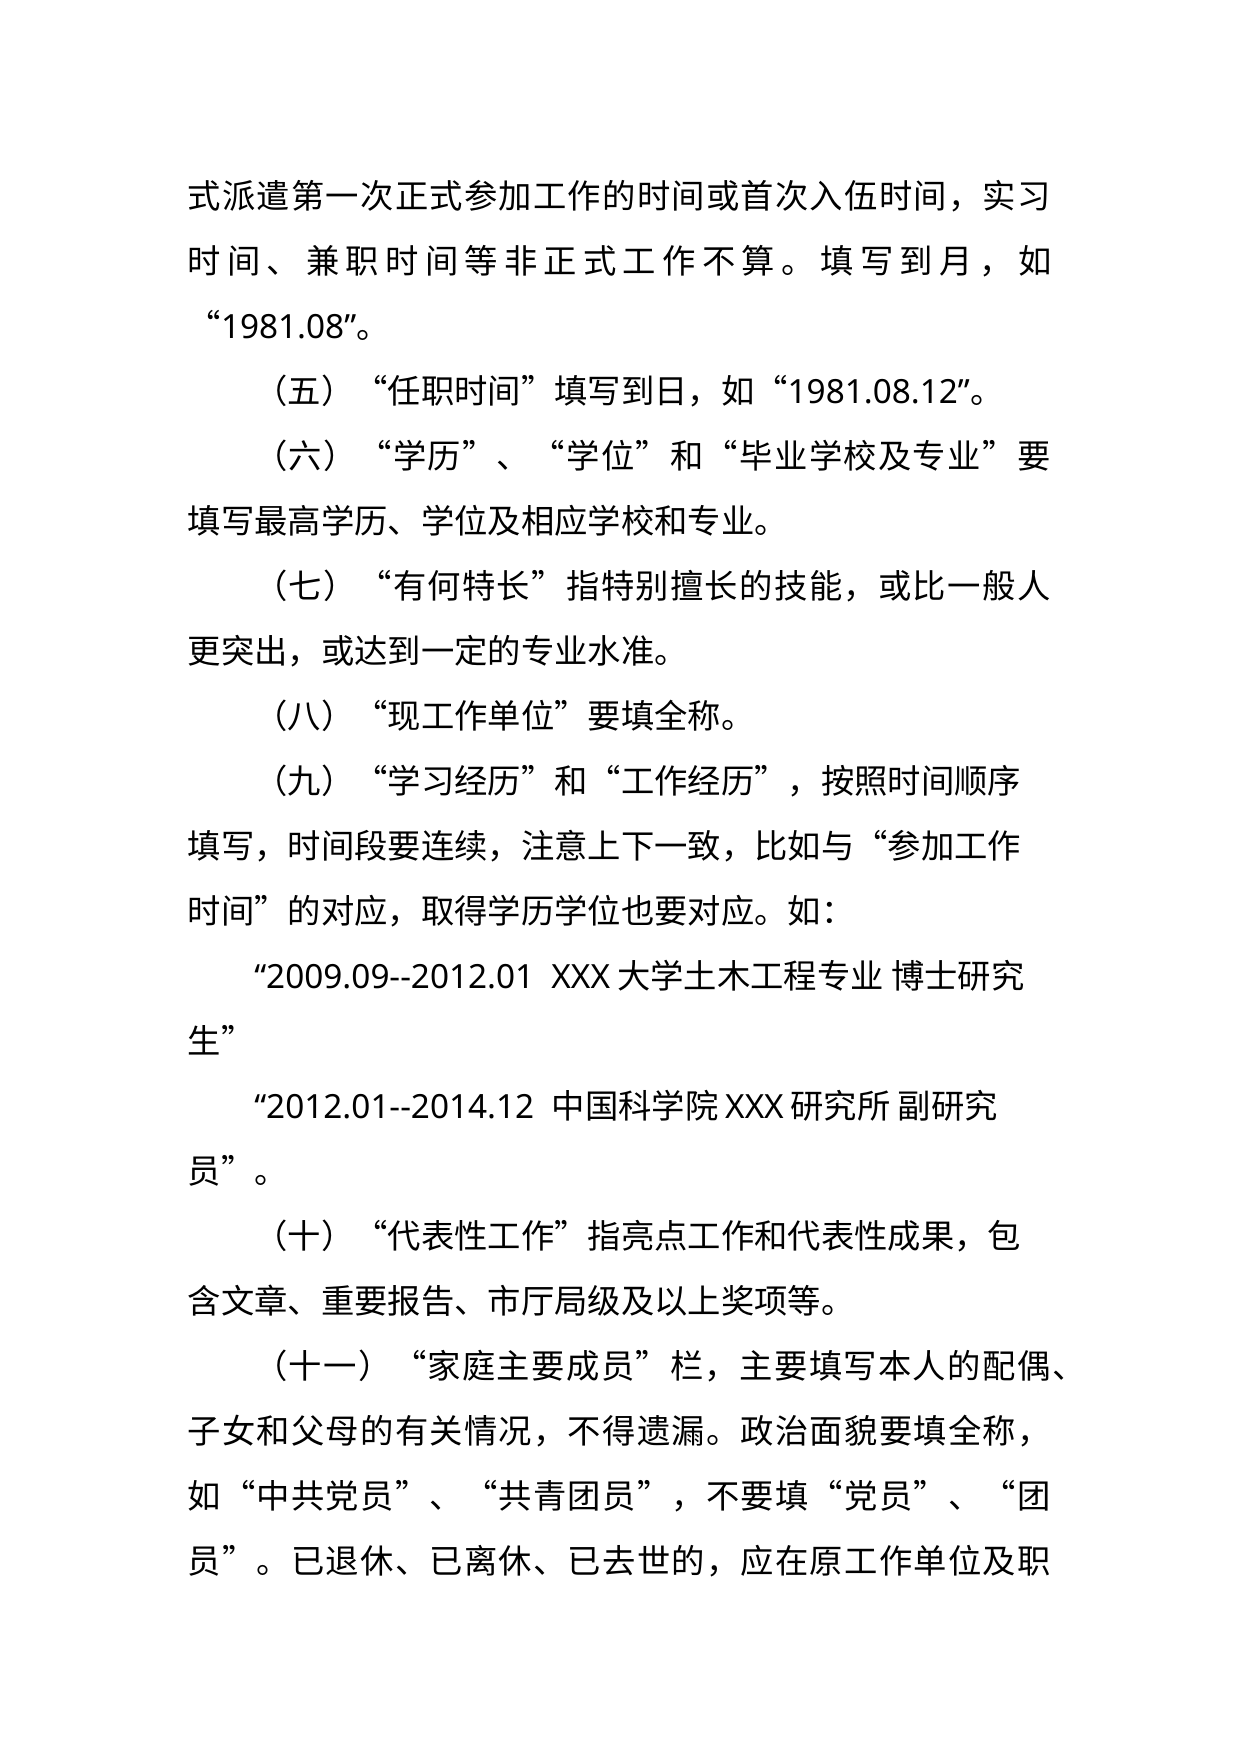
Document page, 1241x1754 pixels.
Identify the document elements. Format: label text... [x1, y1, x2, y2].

text （九）“学习经历”和“工作经历”，按照时间顺序填写，时间段要连续，注意上下一致，比如与“参加工作时间”的对应，取得学历学位也要对应。如： [187, 747, 1053, 942]
text （七）“有何特长”指特别擅长的技能，或比一般人更突出，或达到一定的专业水准。 [187, 552, 1053, 682]
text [187, 162, 1053, 357]
text （六）“学历”、“学位”和“毕业学校及专业”要填写最高学历、学位及相应学校和专业。 [187, 422, 1053, 552]
text （五）“任职时间”填写到日，如“1981.08.12”。 [187, 357, 1053, 422]
text （十）“代表性工作”指亮点工作和代表性成果，包含文章、重要报告、市厅局级及以上奖项等。 [187, 1202, 1053, 1332]
text “2012.01--2014.12 中国科学院XXX研究所 副研究员”。 [187, 1072, 1053, 1202]
text （八）“现工作单位”要填全称。 [187, 682, 1053, 747]
text “2009.09--2012.01 XXX大学土木工程专业 博士研究生” [187, 942, 1053, 1072]
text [187, 1332, 1053, 1592]
